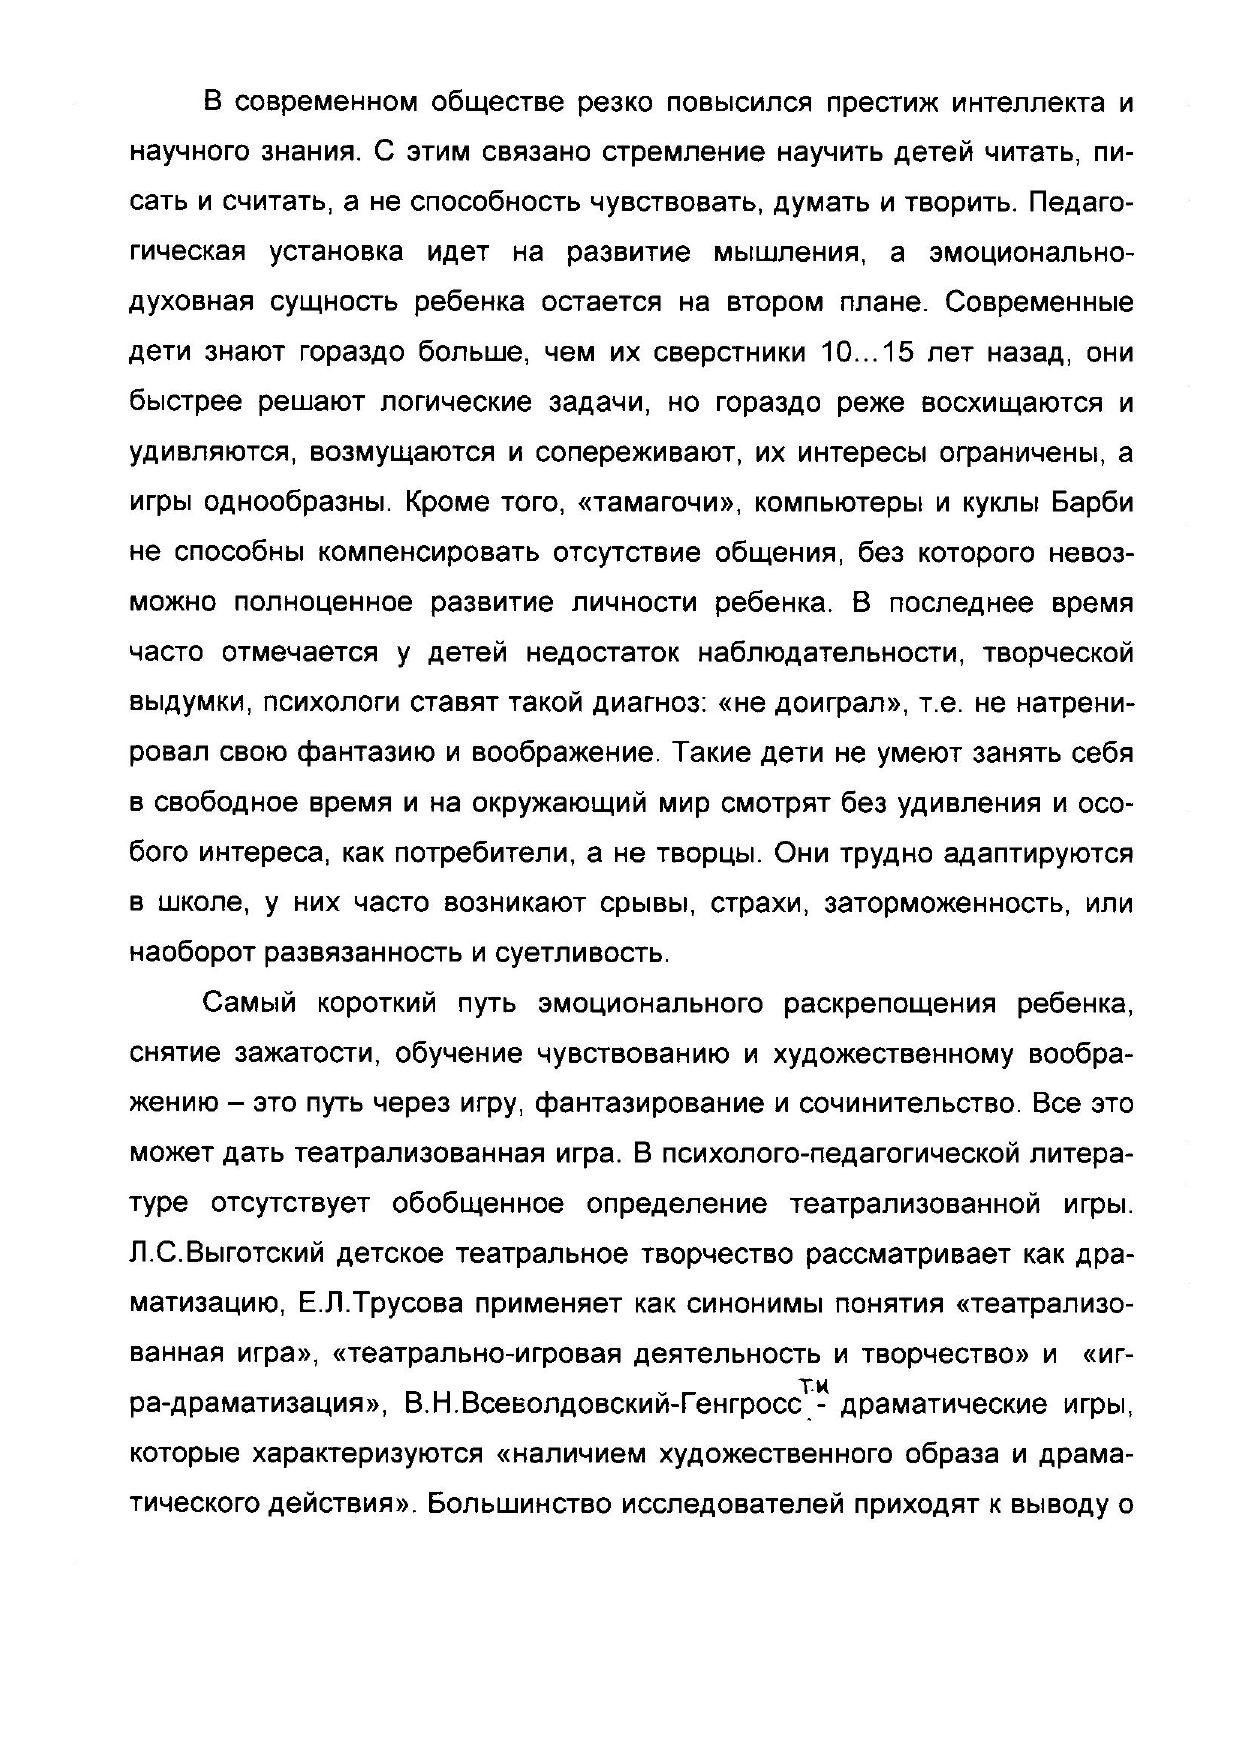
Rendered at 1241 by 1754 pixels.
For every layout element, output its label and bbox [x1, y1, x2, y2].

picture [73, 29, 1190, 1589]
